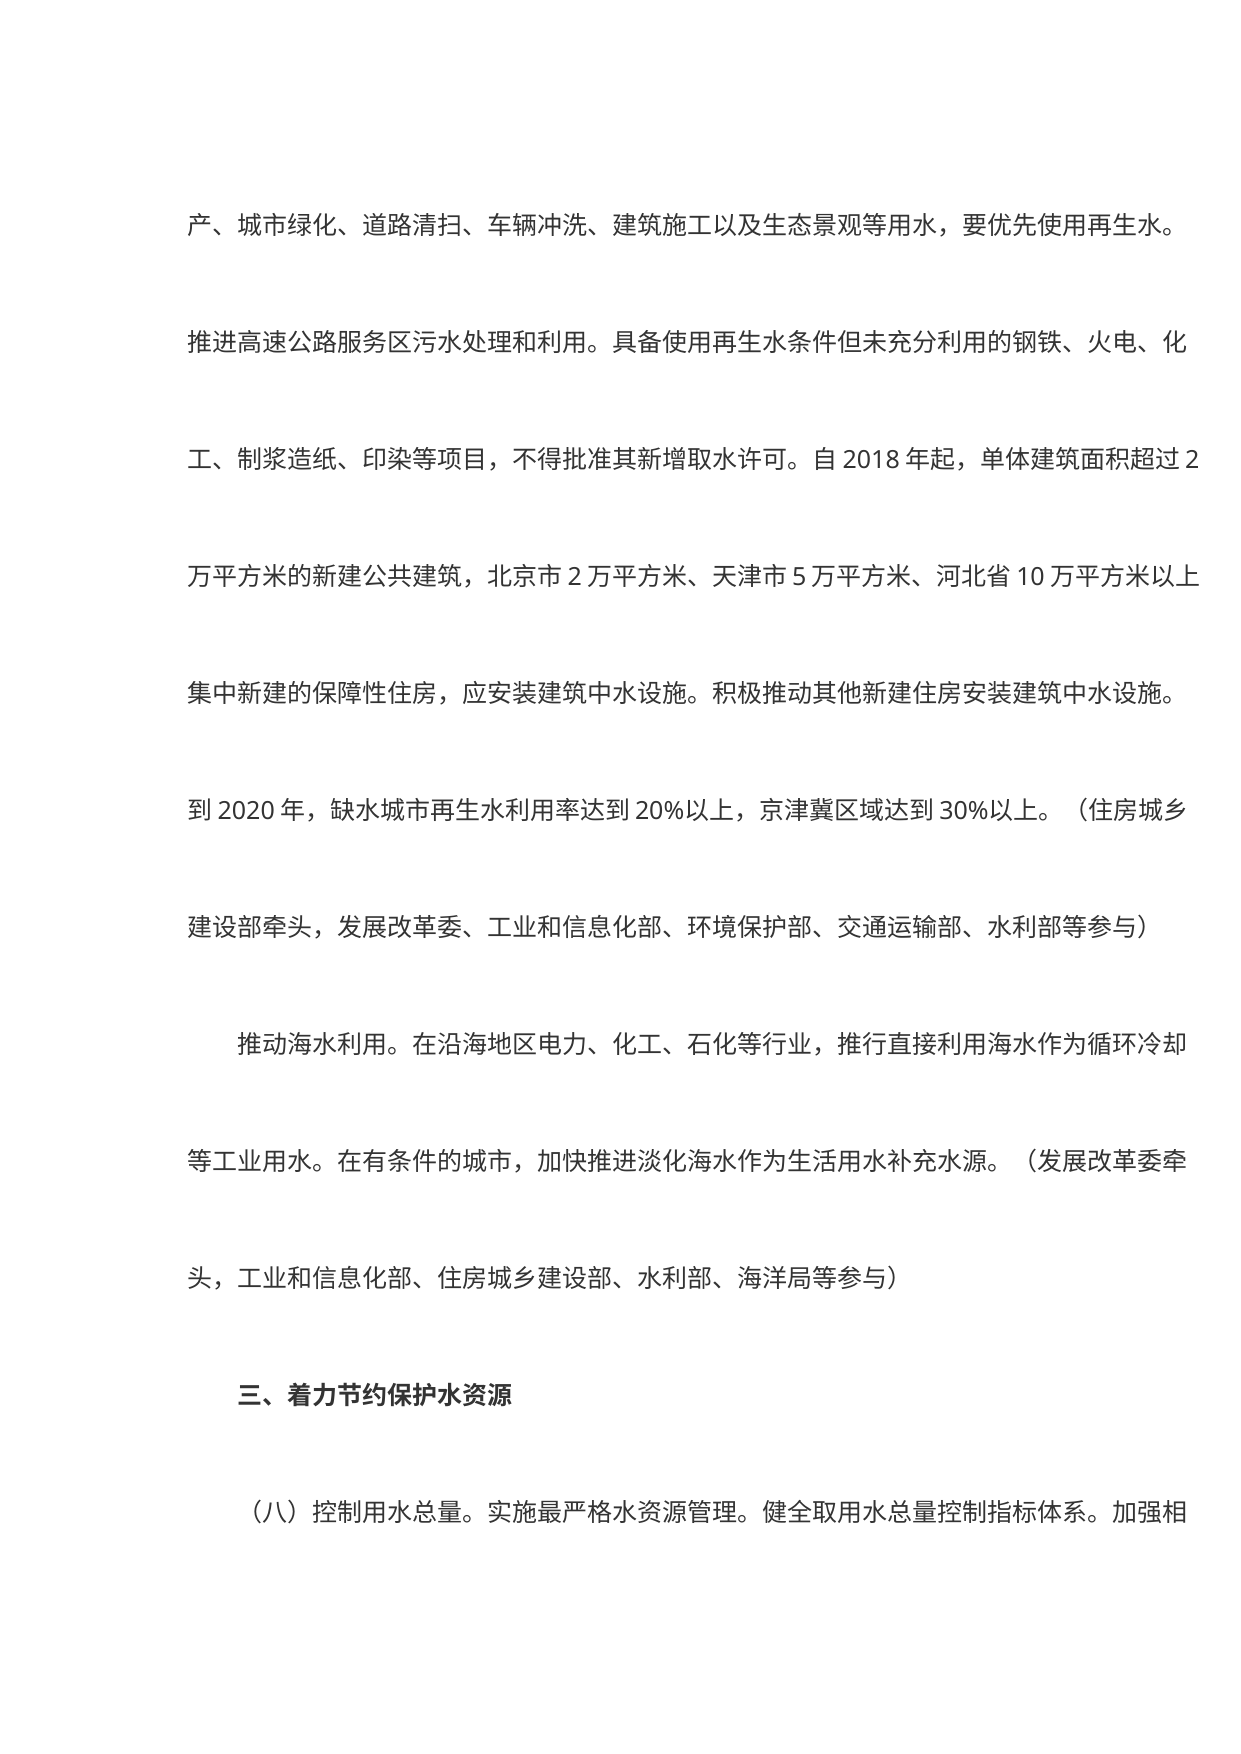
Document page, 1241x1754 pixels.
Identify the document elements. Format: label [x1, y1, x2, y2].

table_header [188, 162, 1203, 1543]
